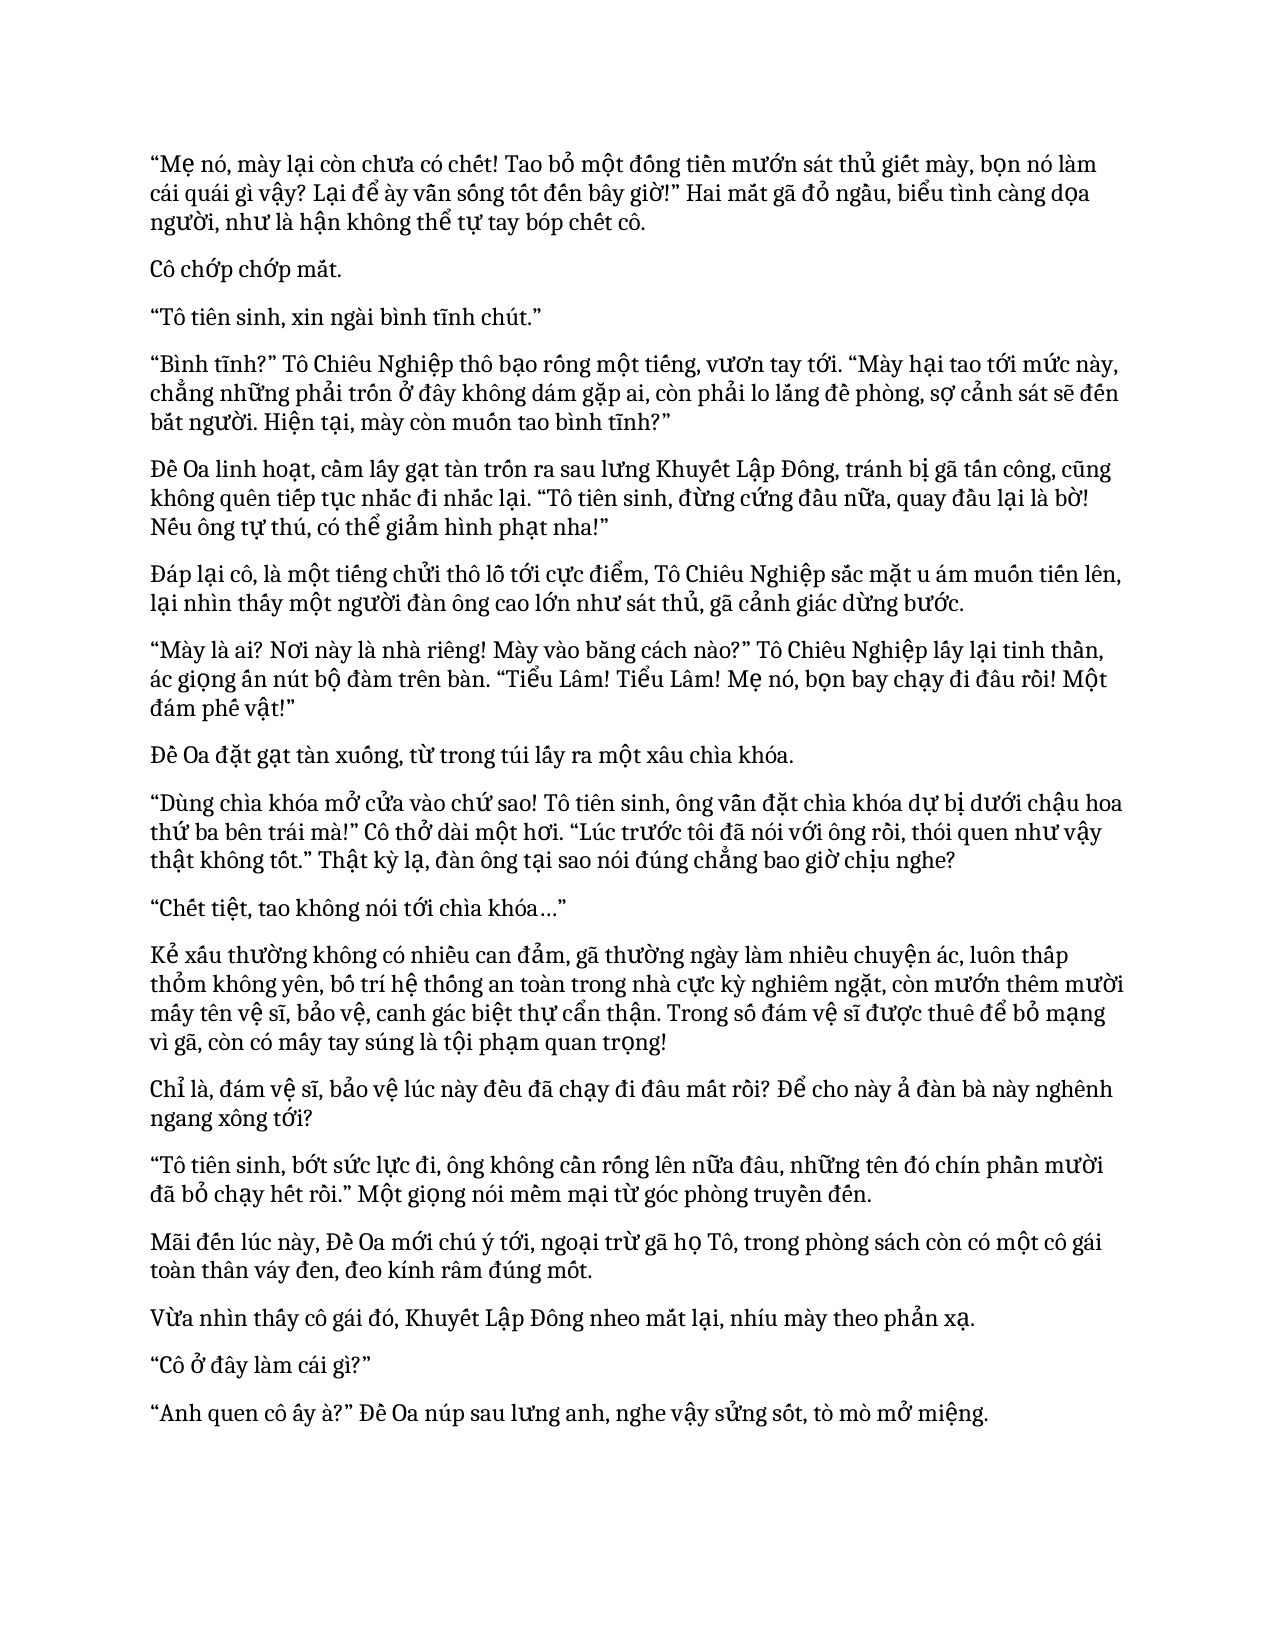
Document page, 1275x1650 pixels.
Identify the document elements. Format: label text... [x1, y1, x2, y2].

text “Anh quen cô ấy à?” Đề Oa núp sau lưng anh, nghe vậy sửng sốt, tò mò mở miệng. [150, 1399, 1125, 1427]
text “Mẹ nó, mày lại còn chưa có chết! Tao bỏ một đống tiền mướn sát thủ giết mày, bọn nó làm cái quái gì vậy? Lại để ày vẫn sống tốt đến bây giờ!” Hai mắt gã đỏ ngầu, biểu tình càng dọa người, như là hận không thể tự tay bóp chết cô. [150, 150, 1125, 236]
text Vừa nhìn thấy cô gái đó, Khuyết Lập Đông nheo mắt lại, nhíu mày theo phản xạ. [150, 1304, 1125, 1332]
text “Cô ở đây làm cái gì?” [150, 1351, 1125, 1380]
text Đáp lại cô, là một tiếng chửi thô lỗ tới cực điểm, Tô Chiêu Nghiệp sắc mặt u ám muốn tiến lên, lại nhìn thấy một người đàn ông cao lớn như sát thủ, gã cảnh giác dừng bước. [150, 560, 1125, 617]
text “Chết tiệt, tao không nói tới chìa khóa…” [150, 894, 1125, 922]
text Cô chớp chớp mắt. [150, 255, 1125, 284]
text “Bình tĩnh?” Tô Chiêu Nghiệp thô bạo rống một tiếng, vươn tay tới. “Mày hại tao tới mức này, chẳng những phải trốn ở đây không dám gặp ai, còn phải lo lắng đề phòng, sợ cảnh sát sẽ đến bắt người. Hiện tại, mày còn muốn tao bình tĩnh?” [150, 350, 1125, 436]
text “Tô tiên sinh, xin ngài bình tĩnh chút.” [150, 302, 1125, 331]
text Đề Oa linh hoạt, cầm lấy gạt tàn trốn ra sau lưng Khuyết Lập Đông, tránh bị gã tấn công, cũng không quên tiếp tục nhắc đi nhắc lại. “Tô tiên sinh, đừng cứng đầu nữa, quay đầu lại là bờ! Nếu ông tự thú, có thể giảm hình phạt nha!” [150, 455, 1125, 541]
text Mãi đến lúc này, Đề Oa mới chú ý tới, ngoại trừ gã họ Tô, trong phòng sách còn có một cô gái toàn thân váy đen, đeo kính râm đúng mốt. [150, 1227, 1125, 1285]
text “Tô tiên sinh, bớt sức lực đi, ông không cần rống lên nữa đâu, những tên đó chín phần mười đã bỏ chạy hết rồi.” Một giọng nói mềm mại từ góc phòng truyền đến. [150, 1151, 1125, 1209]
text Kẻ xấu thường không có nhiều can đảm, gã thường ngày làm nhiều chuyện ác, luôn thấp thỏm không yên, bố trí hệ thống an toàn trong nhà cực kỳ nghiêm ngặt, còn mướn thêm mười mấy tên vệ sĩ, bảo vệ, canh gác biệt thự cẩn thận. Trong số đám vệ sĩ được thuê để bỏ mạng vì gã, còn có mấy tay súng là tội phạm quan trọng! [150, 941, 1125, 1056]
text Chỉ là, đám vệ sĩ, bảo vệ lúc này đều đã chạy đi đâu mất rồi? Để cho này ả đàn bà này nghênh ngang xông tới? [150, 1075, 1125, 1132]
text Đề Oa đặt gạt tàn xuống, từ trong túi lấy ra một xâu chìa khóa. [150, 741, 1125, 770]
text “Mày là ai? Nơi này là nhà riêng! Mày vào bằng cách nào?” Tô Chiêu Nghiệp lấy lại tinh thần, ác giọng ấn nút bộ đàm trên bàn. “Tiểu Lâm! Tiểu Lâm! Mẹ nó, bọn bay chạy đi đâu rồi! Một đám phế vật!” [150, 636, 1125, 722]
text “Dùng chìa khóa mở cửa vào chứ sao! Tô tiên sinh, ông vẫn đặt chìa khóa dự bị dưới chậu hoa thứ ba bên trái mà!” Cô thở dài một hơi. “Lúc trước tôi đã nói với ông rồi, thói quen như vậy thật không tốt.” Thật kỳ lạ, đàn ông tại sao nói đúng chẳng bao giờ chịu nghe? [150, 789, 1125, 875]
